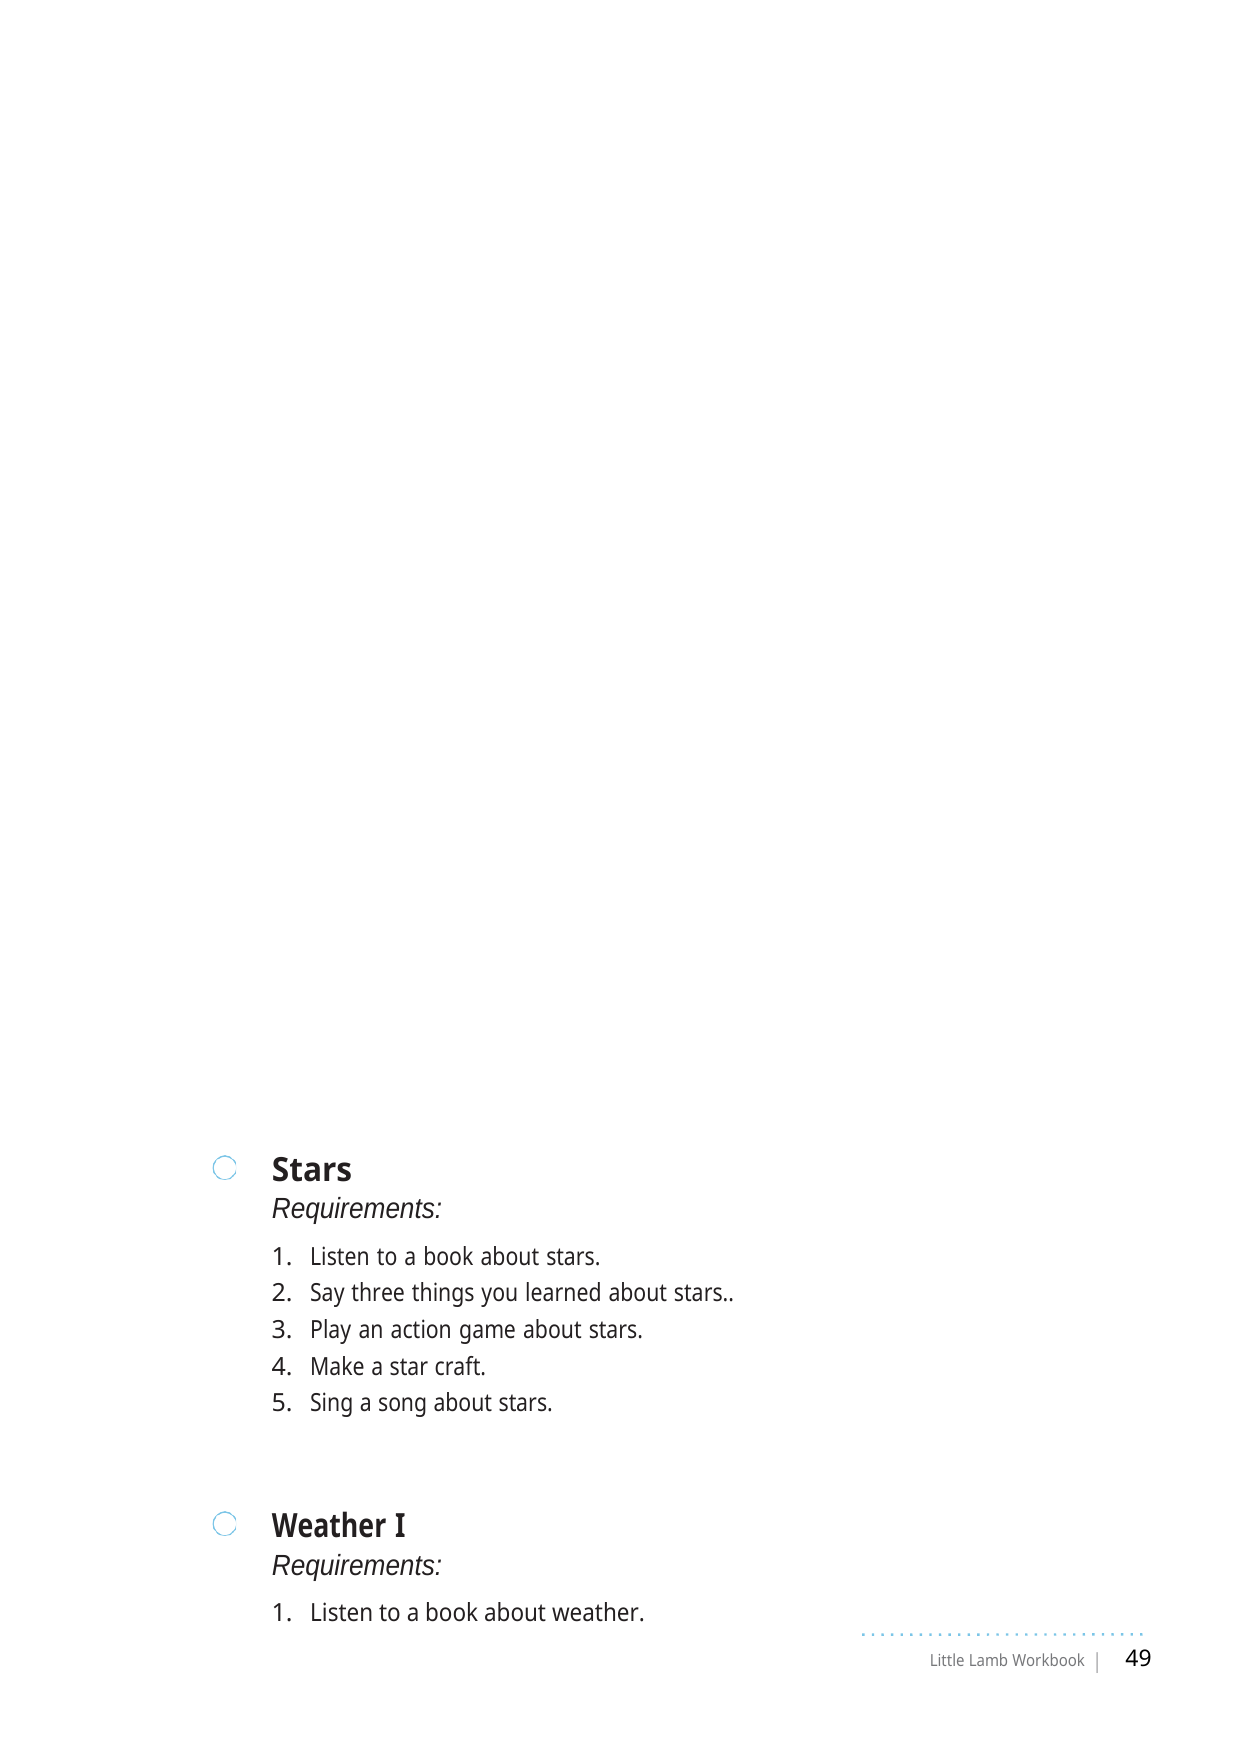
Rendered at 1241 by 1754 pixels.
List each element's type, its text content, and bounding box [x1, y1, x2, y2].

list Make a star craft. [271, 1348, 1240, 1382]
subtitle Requirements: [272, 1548, 1240, 1581]
list Listen to a book about weather. [271, 1595, 1240, 1629]
picture [212, 1511, 237, 1536]
list Sing a song about stars. [271, 1385, 1240, 1419]
picture [212, 1155, 237, 1180]
subtitle Requirements: [272, 1191, 1240, 1225]
list Play an action game about stars. [271, 1312, 1240, 1346]
list Listen to a book about stars. [271, 1238, 1240, 1272]
list Say three things you learned about stars.. [271, 1275, 1240, 1309]
subtitle Stars [272, 1146, 1240, 1191]
subtitle Weather I [272, 1502, 1240, 1547]
